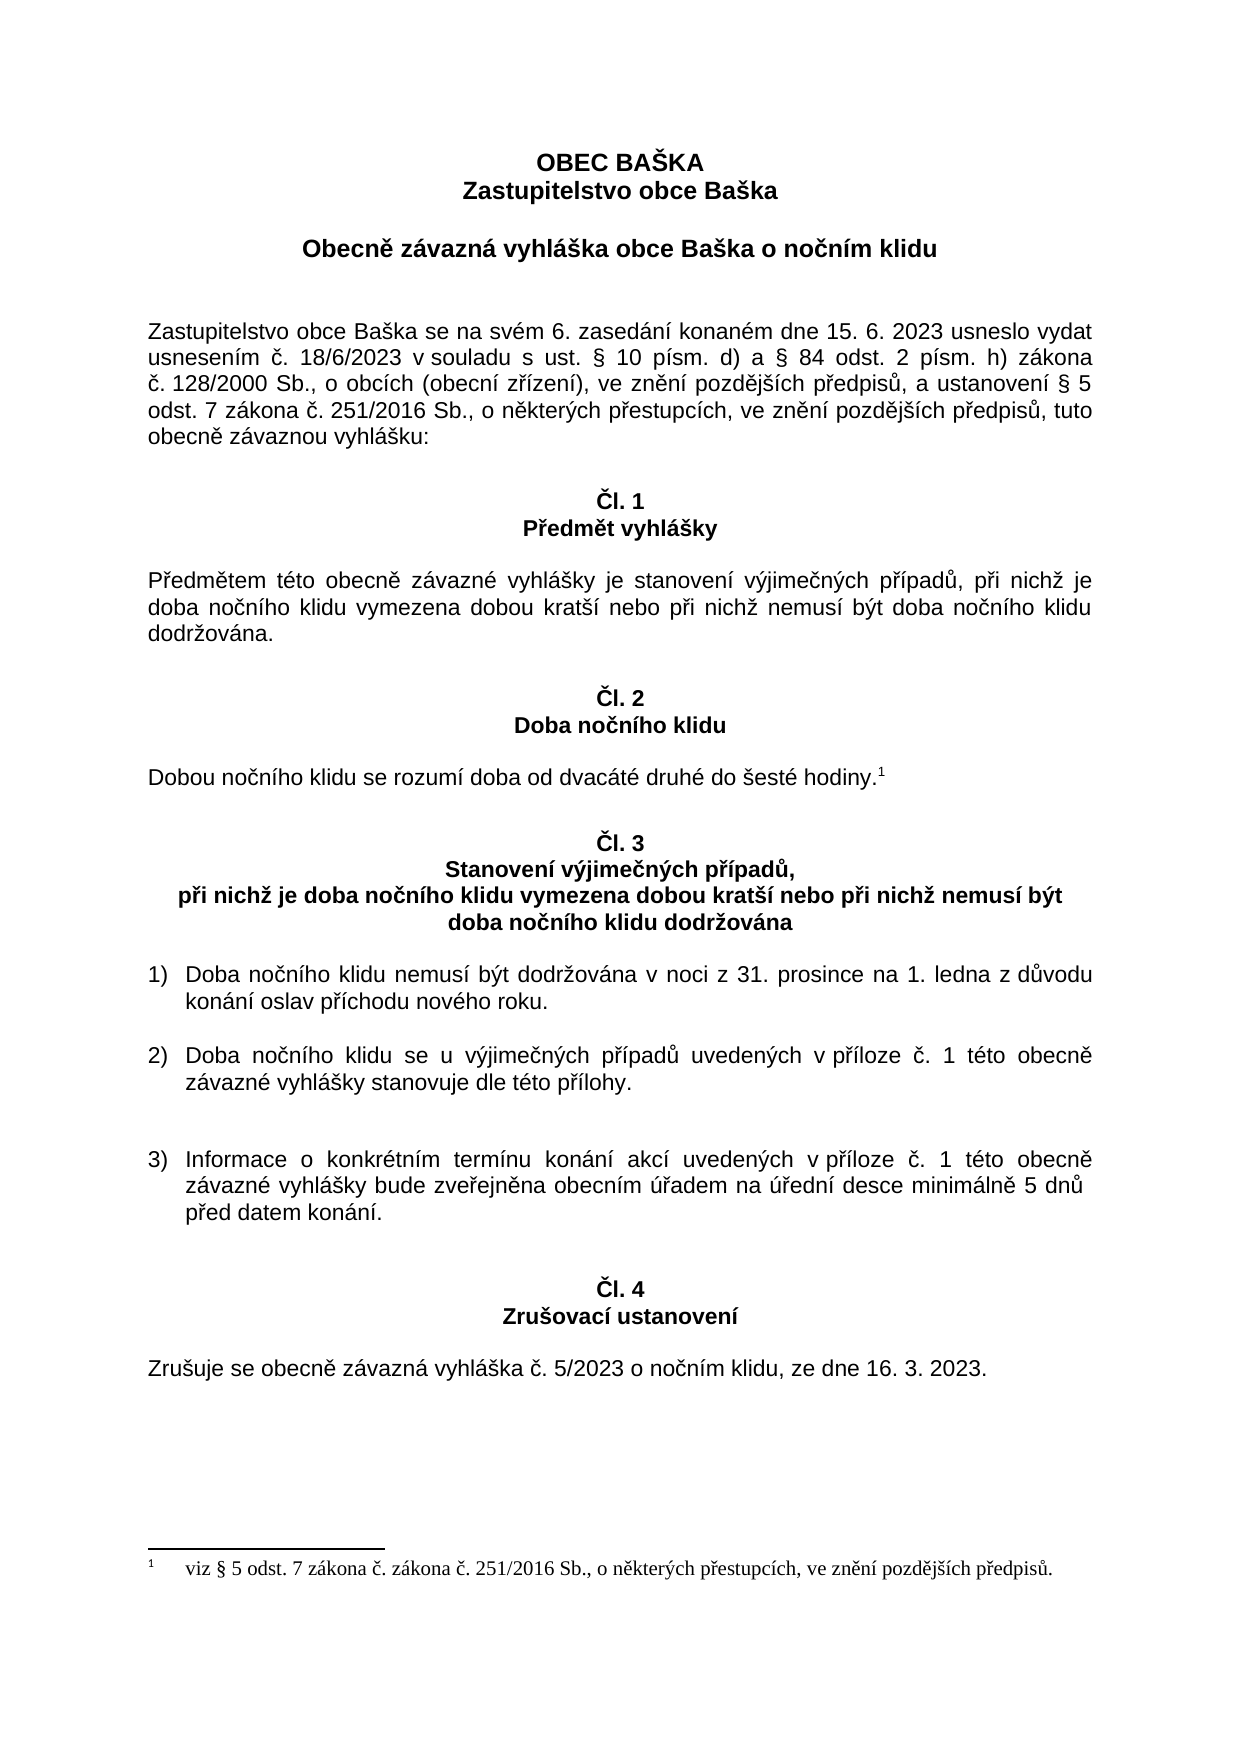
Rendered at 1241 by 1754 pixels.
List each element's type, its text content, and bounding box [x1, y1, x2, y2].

text Předmětem této obecně závazné vyhlášky je stanovení výjimečných případů, při nichž je doba nočního klidu vymezena dobou kratší nebo při nichž nemusí být doba nočního klidu dodržována. [148, 567, 1093, 646]
text Čl. 4 [148, 1276, 1093, 1303]
text Obecně závazná vyhláška obce Baška o nočním klidu [148, 234, 1093, 263]
text Stanovení výjimečných případů, [148, 856, 1093, 882]
text Zastupitelstvo obce Baška [148, 176, 1093, 205]
text Zrušovací ustanovení [148, 1303, 1093, 1329]
list Doba nočního klidu nemusí být dodržována v noci z 31. prosince na 1. ledna z důvodu konání oslav příchodu nového roku. [148, 961, 1093, 1014]
list Doba nočního klidu se u výjimečných případů uvedených v příloze č. 1 této obecně závazné vyhlášky stanovuje dle této přílohy. [148, 1042, 1093, 1095]
text Doba nočního klidu [148, 712, 1093, 738]
text Čl. 2 [148, 685, 1093, 712]
list Informace o konkrétním termínu konání akcí uvedených v příloze č. 1 této obecně závazné vyhlášky bude zveřejněna obecním úřadem na úřední desce minimálně 5 dnů před datem konání. [148, 1146, 1093, 1225]
text Dobou nočního klidu se rozumí doba od dvacáté druhé do šesté hodiny. [148, 764, 1093, 791]
text Čl. 1 [148, 488, 1093, 515]
text Zastupitelstvo obce Baška se na svém 6. zasedání konaném dne 15. 6. 2023 usneslo vydat usnesením č. 18/6/2023 v souladu s ust. § 10 písm. d) a § 84 odst. 2 písm. h) zákona č. 128/2000 Sb., o obcích (obecní zřízení), ve znění pozdějších předpisů, a ustanovení § 5 odst. 7 zákona č. 251/2016 Sb., o některých přestupcích, ve znění pozdějších předpisů, tuto obecně závaznou vyhlášku: [148, 318, 1093, 449]
text OBEC BAŠKA [148, 148, 1093, 176]
text Čl. 3 [148, 829, 1093, 856]
text Zrušuje se obecně závazná vyhláška č. 5/2023 o nočním klidu, ze dne 16. 3. 2023. [148, 1355, 1093, 1382]
text Předmět vyhlášky [148, 515, 1093, 541]
text při nichž je doba nočního klidu vymezena dobou kratší nebo při nichž nemusí být doba nočního klidu dodržována [148, 882, 1093, 935]
